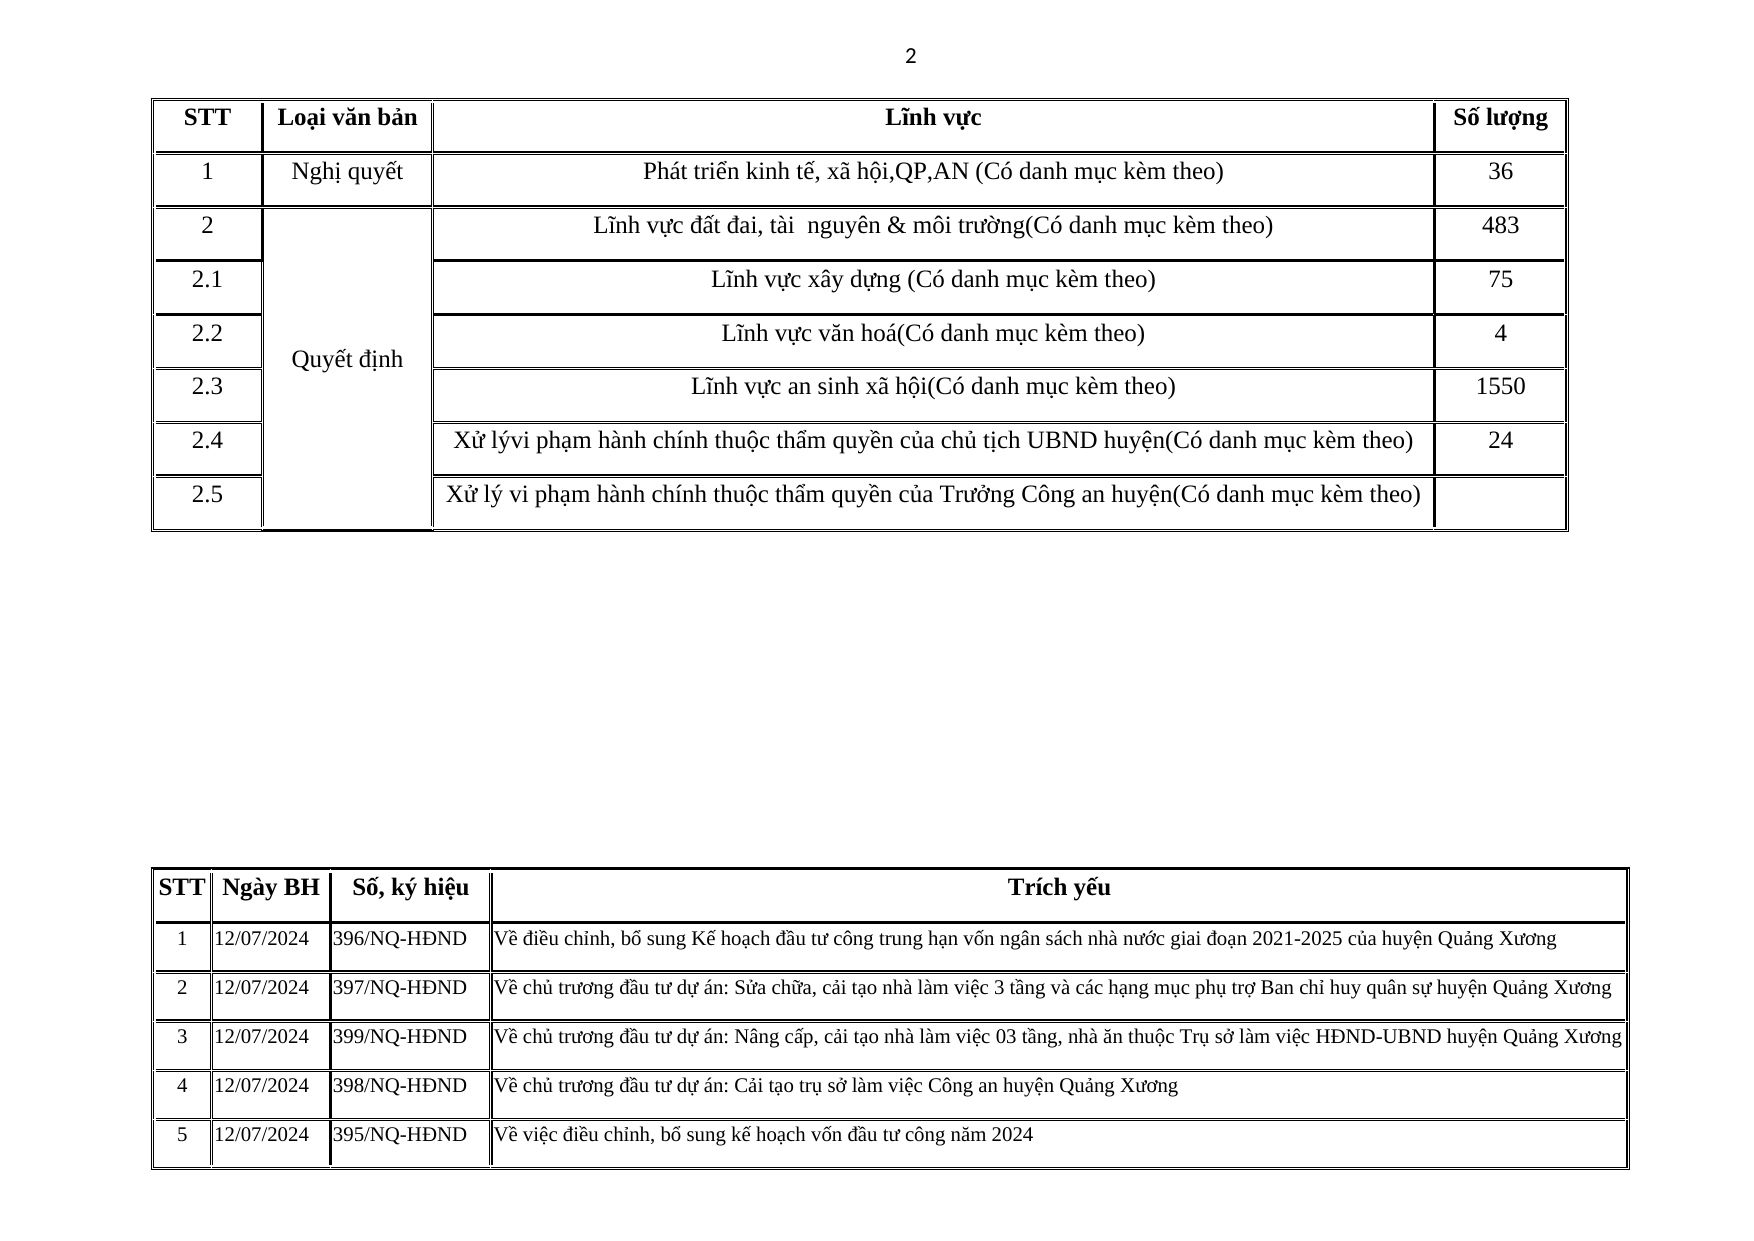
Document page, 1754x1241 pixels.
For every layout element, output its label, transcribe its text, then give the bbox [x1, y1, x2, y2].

table_cell 395/NQ-HĐND [330, 1118, 491, 1167]
table_cell Phát triển kinh tế, xã hội,QP,AN (Có danh mục kèm theo) [434, 155, 1433, 205]
table_header STT [154, 101, 262, 151]
table_cell Lĩnh vực an sinh xã hội(Có danh mục kèm theo) [434, 370, 1433, 421]
table_header STT [154, 870, 212, 921]
table_cell 2.2 [152, 313, 261, 367]
table_cell 24 [1434, 421, 1567, 474]
table_cell 12/07/2024 [213, 974, 329, 1019]
table_cell 75 [1436, 259, 1565, 313]
table_cell 2 [154, 205, 261, 259]
table_cell Về điều chỉnh, bổ sung Kế hoạch đầu tư công trung hạn vốn ngân sách nhà nước giai đoạn 2021-2025 của huyện Quảng Xương [493, 921, 1626, 970]
table_cell Lĩnh vực xây dựng (Có danh mục kèm theo) [434, 262, 1433, 313]
table_cell 4 [1436, 313, 1567, 367]
table_cell 2.4 [152, 421, 262, 474]
table_cell [1434, 474, 1566, 528]
table_cell Về chủ trương đầu tư dự án: Nâng cấp, cải tạo nhà làm việc 03 tầng, nhà ăn thuộc Trụ sở làm việc HĐND-UBND huyện Quảng Xương [493, 1019, 1627, 1068]
table_cell 2.5 [154, 474, 262, 528]
table_cell 12/07/2024 [212, 1121, 330, 1167]
table_cell 2.3 [152, 367, 262, 421]
table_cell 1 [154, 151, 261, 205]
table_cell Về chủ trương đầu tư dự án: Sửa chữa, cải tạo nhà làm việc 3 tầng và các hạng mục phụ trợ Ban chỉ huy quân sự huyện Quảng Xương [493, 970, 1627, 1019]
table_cell 2 [154, 970, 210, 1019]
table_cell Về việc điều chỉnh, bổ sung kế hoạch vốn đầu tư công năm 2024 [491, 1118, 1628, 1167]
table_header Lĩnh vực [433, 99, 1434, 151]
table_cell 398/NQ-HĐND [332, 1072, 489, 1118]
table_header Số lượng [1434, 101, 1565, 151]
table_cell 397/NQ-HĐND [332, 974, 489, 1019]
table_cell 1550 [1434, 367, 1567, 421]
table_header Loại văn bản [262, 101, 432, 151]
table_cell Nghị quyết [264, 155, 431, 205]
table_cell 36 [1436, 151, 1566, 205]
table_cell 5 [152, 1118, 212, 1167]
table_header Số, ký hiệu [330, 869, 491, 921]
table_cell 4 [154, 1069, 210, 1118]
table_cell 12/07/2024 [213, 924, 329, 970]
table_cell Về chủ trương đầu tư dự án: Cải tạo trụ sở làm việc Công an huyện Quảng Xương [493, 1069, 1627, 1118]
table_cell 3 [154, 1019, 210, 1068]
table_cell Lĩnh vực đất đai, tài nguyên & môi trường(Có danh mục kèm theo) [434, 209, 1433, 259]
table_cell Lĩnh vực văn hoá(Có danh mục kèm theo) [434, 316, 1433, 367]
table_cell 483 [1436, 205, 1566, 259]
table_cell 2.1 [154, 259, 261, 313]
table_cell Xử lývi phạm hành chính thuộc thẩm quyền của chủ tịch UBND huyện(Có danh mục kèm theo) [434, 424, 1433, 474]
table_cell Quyết định [262, 209, 432, 528]
table_cell 399/NQ-HĐND [332, 1023, 489, 1068]
table_cell 12/07/2024 [213, 1023, 329, 1068]
table_cell 396/NQ-HĐND [332, 924, 489, 970]
table_header Trích yếu [491, 870, 1626, 921]
table_cell 12/07/2024 [213, 1072, 329, 1118]
table_header Ngày BH [212, 870, 330, 921]
table_cell Xử lý vi phạm hành chính thuộc thẩm quyền của Trưởng Công an huyện(Có danh mục kèm theo) [433, 478, 1434, 528]
table_cell 1 [154, 921, 210, 970]
